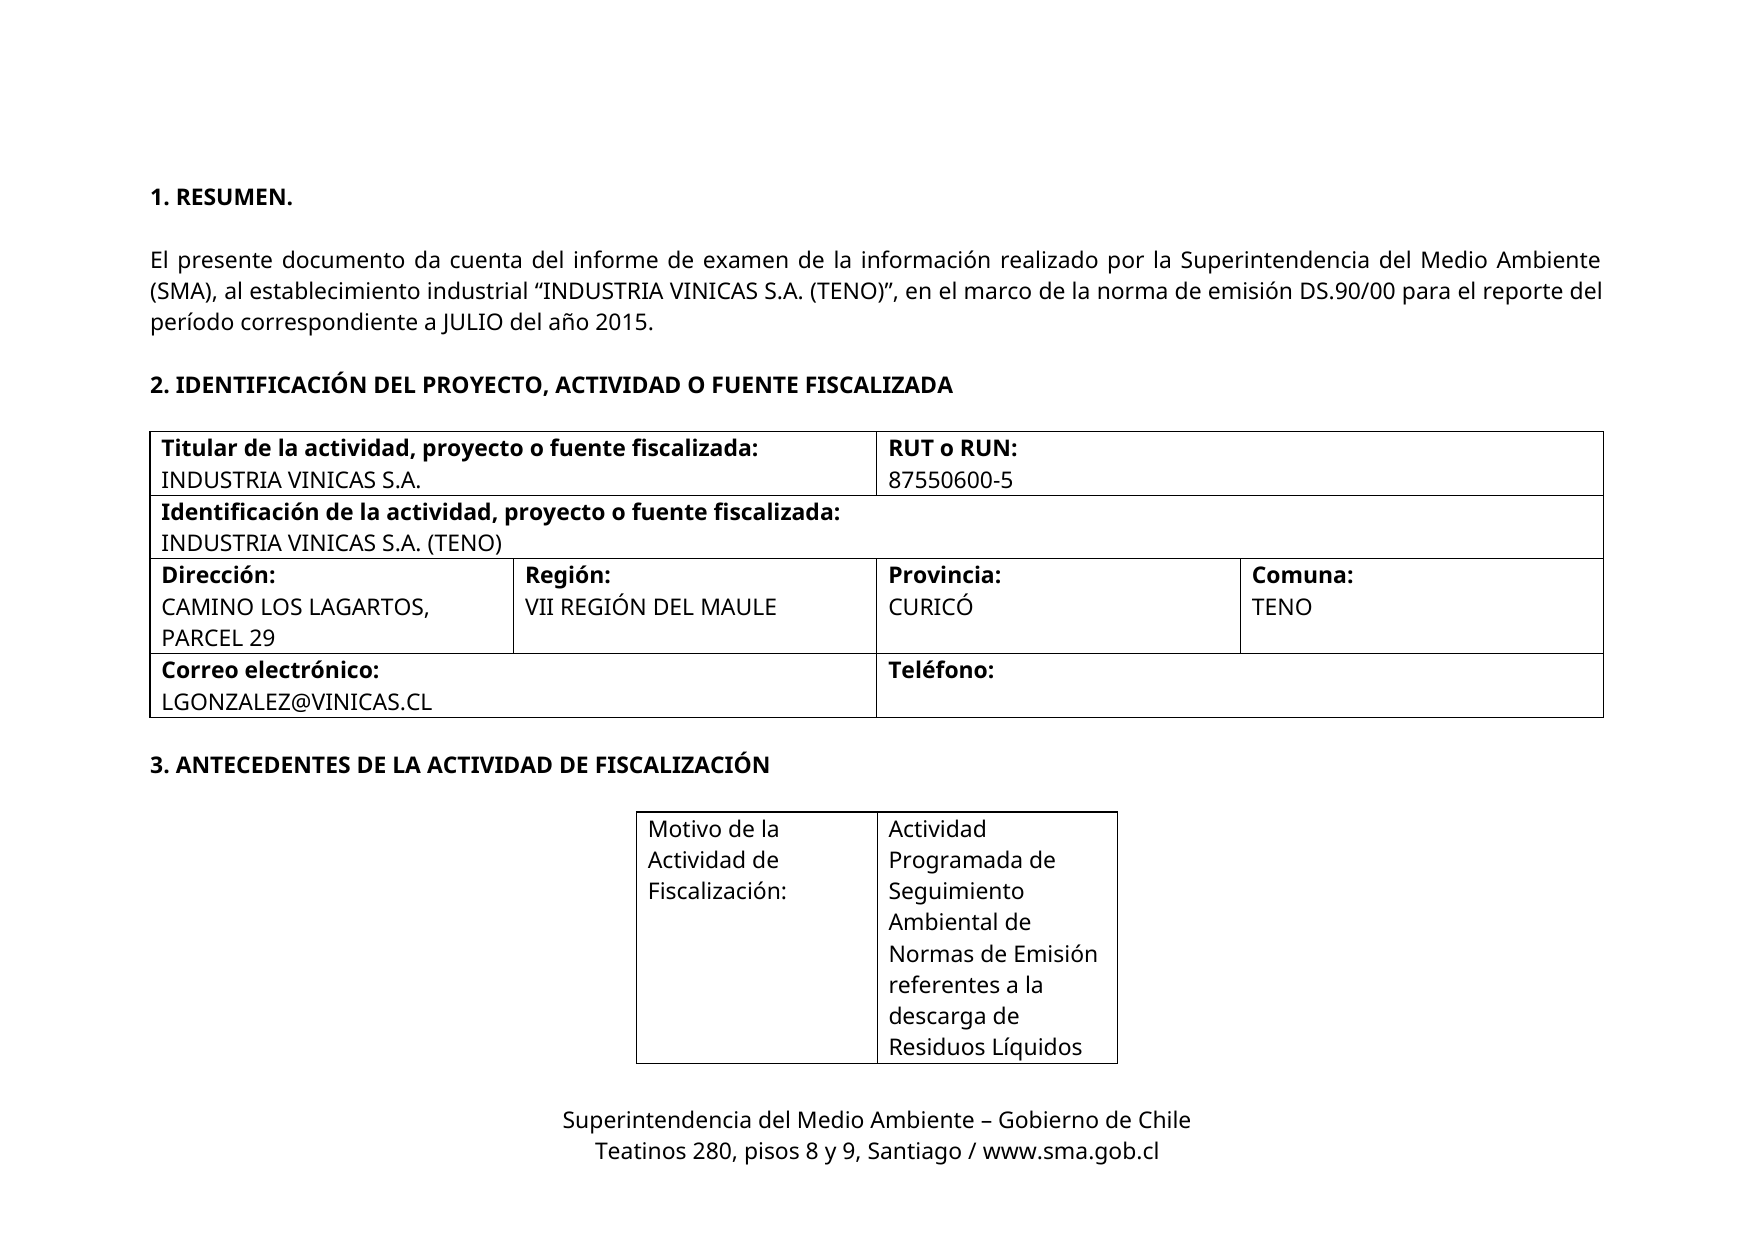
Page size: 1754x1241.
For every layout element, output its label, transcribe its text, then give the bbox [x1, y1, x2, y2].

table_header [878, 813, 1117, 1062]
table_header RUT o RUN: 87550600-5 [877, 432, 1603, 495]
table_cell Región: VII REGIÓN DEL MAULE [514, 559, 876, 653]
table_cell Teléfono: [877, 654, 1603, 717]
table_cell Dirección: CAMINO LOS LAGARTOS, PARCEL 29 [151, 559, 513, 653]
text El presente documento da cuenta del informe de examen de la información realizado por la Superintendencia del Medio Ambiente (SMA), al establecimiento industrial “INDUSTRIA VINICAS S.A. (TENO)”, en el marco de la norma de emisión DS.90/00 para el reporte del período correspondiente a JULIO del año 2015. [150, 212, 1604, 337]
text 2. IDENTIFICACIÓN DEL PROYECTO, ACTIVIDAD O FUENTE FISCALIZADA [150, 337, 1604, 400]
table_cell Identificación de la actividad, proyecto o fuente fiscalizada: INDUSTRIA VINICAS S.A. (TENO) [151, 496, 1603, 558]
table_cell Correo electrónico: LGONZALEZ@VINICAS.CL [151, 654, 876, 717]
text 1. RESUMEN. [150, 150, 1604, 212]
text 3. ANTECEDENTES DE LA ACTIVIDAD DE FISCALIZACIÓN [150, 718, 1604, 780]
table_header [637, 813, 877, 1062]
table_header Titular de la actividad, proyecto o fuente fiscalizada: INDUSTRIA VINICAS S.A. [151, 432, 876, 495]
table_cell Comuna: TENO [1241, 559, 1603, 653]
table_cell Provincia: CURICÓ [877, 559, 1240, 653]
